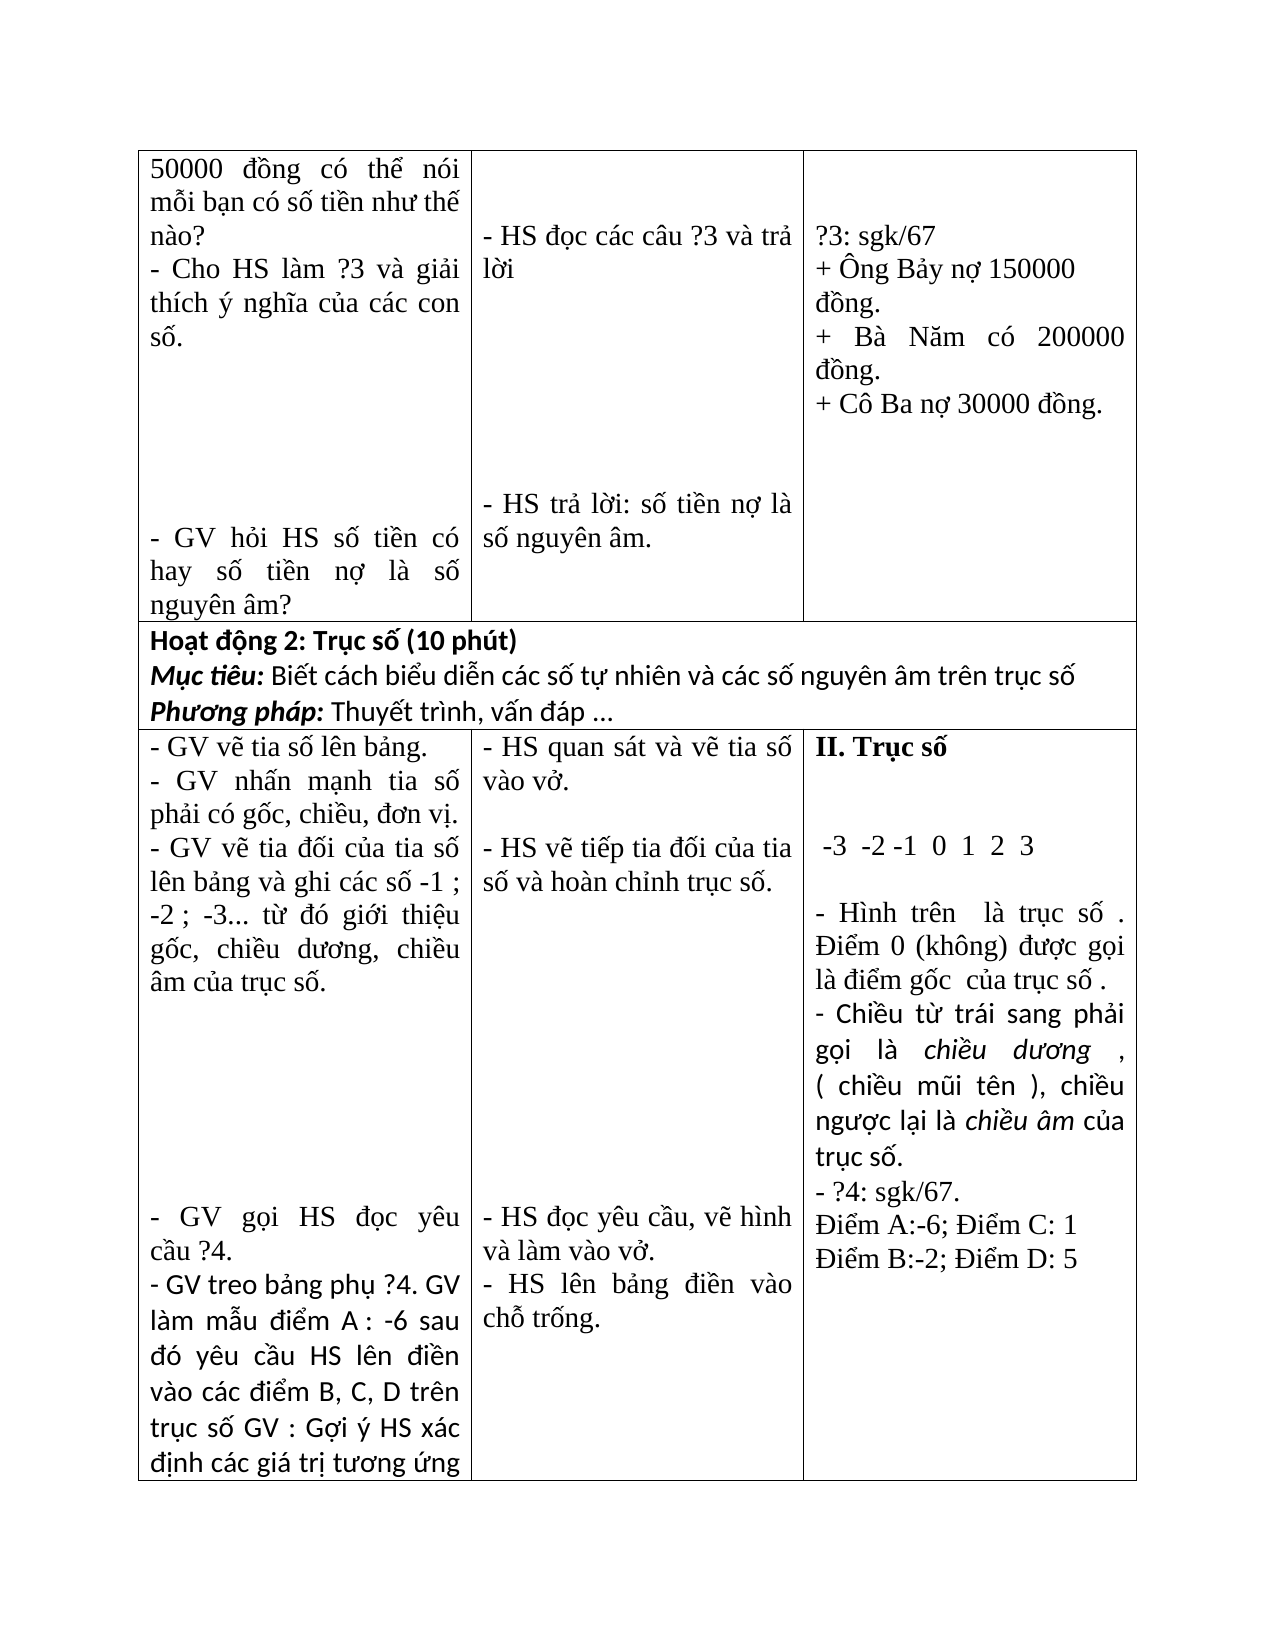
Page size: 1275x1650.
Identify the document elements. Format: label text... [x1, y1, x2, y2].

table_cell Hoạt động 2: Trục số (10 phút) Mục tiêu: Biết cách biểu diễn các số tự nhiên và các số nguyên âm trên trục số Phương pháp: Thuyết trình, vấn đáp ... [139, 622, 1136, 728]
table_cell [139, 151, 471, 621]
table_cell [139, 730, 471, 1480]
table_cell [804, 730, 1136, 1480]
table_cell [804, 151, 1136, 621]
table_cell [472, 730, 803, 1480]
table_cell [472, 151, 803, 621]
